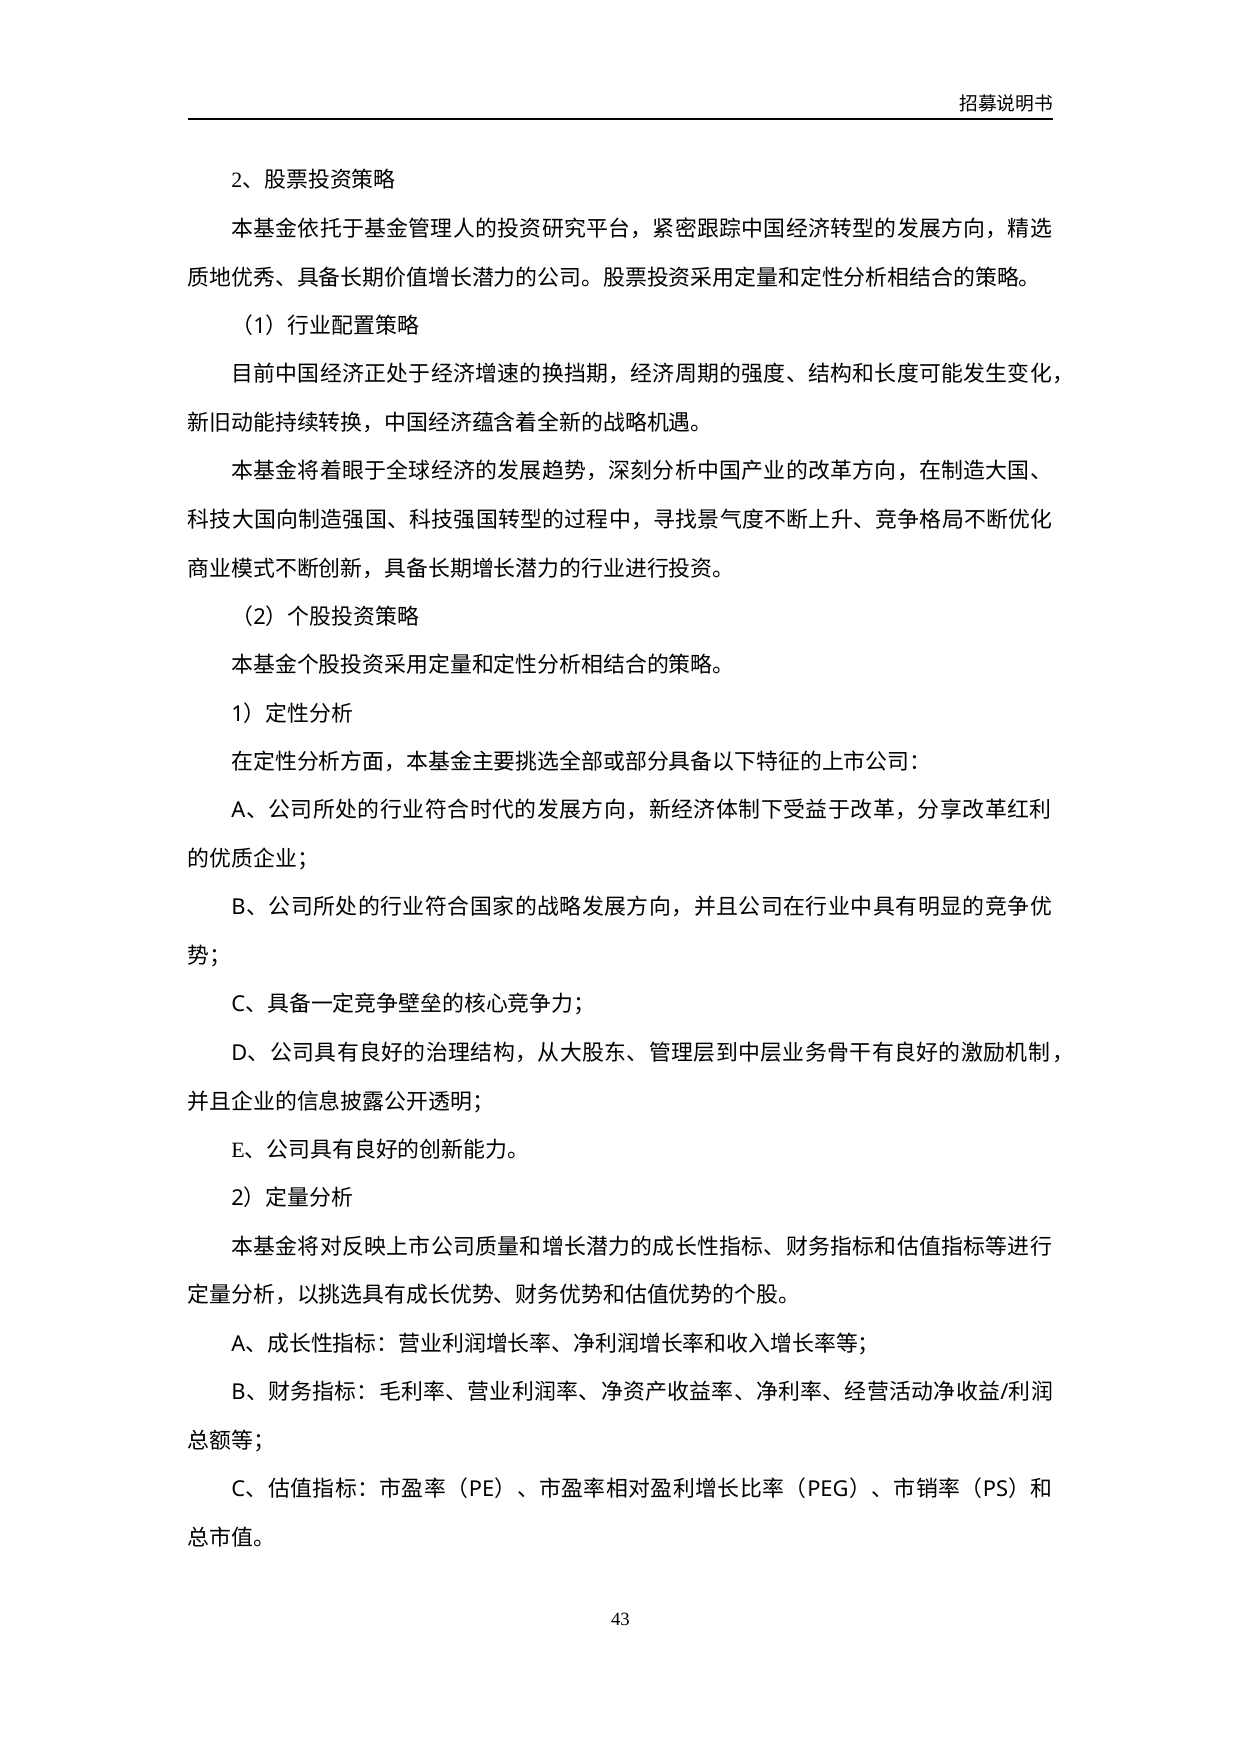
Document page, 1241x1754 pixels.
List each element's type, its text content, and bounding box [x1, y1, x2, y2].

text 1）定性分析 [187, 695, 1053, 728]
text 目前中国经济正处于经济增速的换挡期，经济周期的强度、结构和长度可能发生变化，新旧动能持续转换，中国经济蕴含着全新的战略机遇。 [187, 356, 1053, 437]
text C、估值指标：市盈率（PE）、市盈率相对盈利增长比率（PEG）、市销率（PS）和总市值。 [187, 1471, 1053, 1552]
text 2）定量分析 [187, 1180, 1053, 1212]
text A、公司所处的行业符合时代的发展方向，新经济体制下受益于改革，分享改革红利的优质企业； [187, 792, 1053, 873]
text C、具备一定竞争壁垒的核心竞争力； [187, 986, 1053, 1019]
text （1）行业配置策略 [187, 307, 1053, 340]
text 在定性分析方面，本基金主要挑选全部或部分具备以下特征的上市公司： [187, 744, 1053, 776]
text D、公司具有良好的治理结构，从大股东、管理层到中层业务骨干有良好的激励机制，并且企业的信息披露公开透明； [187, 1034, 1053, 1116]
text 本基金依托于基金管理人的投资研究平台，紧密跟踪中国经济转型的发展方向，精选质地优秀、具备长期价值增长潜力的公司。股票投资采用定量和定性分析相结合的策略。 [187, 210, 1053, 292]
text 2、股票投资策略 [187, 162, 1053, 194]
text A、成长性指标：营业利润增长率、净利润增长率和收入增长率等； [187, 1325, 1053, 1358]
text B、公司所处的行业符合国家的战略发展方向，并且公司在行业中具有明显的竞争优势； [187, 889, 1053, 970]
text （2）个股投资策略 [187, 599, 1053, 631]
text 本基金个股投资采用定量和定性分析相结合的策略。 [187, 647, 1053, 679]
text B、财务指标：毛利率、营业利润率、净资产收益率、净利率、经营活动净收益/利润总额等； [187, 1374, 1053, 1455]
text 本基金将着眼于全球经济的发展趋势，深刻分析中国产业的改革方向，在制造大国、科技大国向制造强国、科技强国转型的过程中，寻找景气度不断上升、竞争格局不断优化、商业模式不断创新，具备长期增长潜力的行业进行投资。 [187, 453, 1053, 583]
text E、公司具有良好的创新能力。 [187, 1132, 1053, 1164]
text 本基金将对反映上市公司质量和增长潜力的成长性指标、财务指标和估值指标等进行定量分析，以挑选具有成长优势、财务优势和估值优势的个股。 [187, 1228, 1053, 1309]
